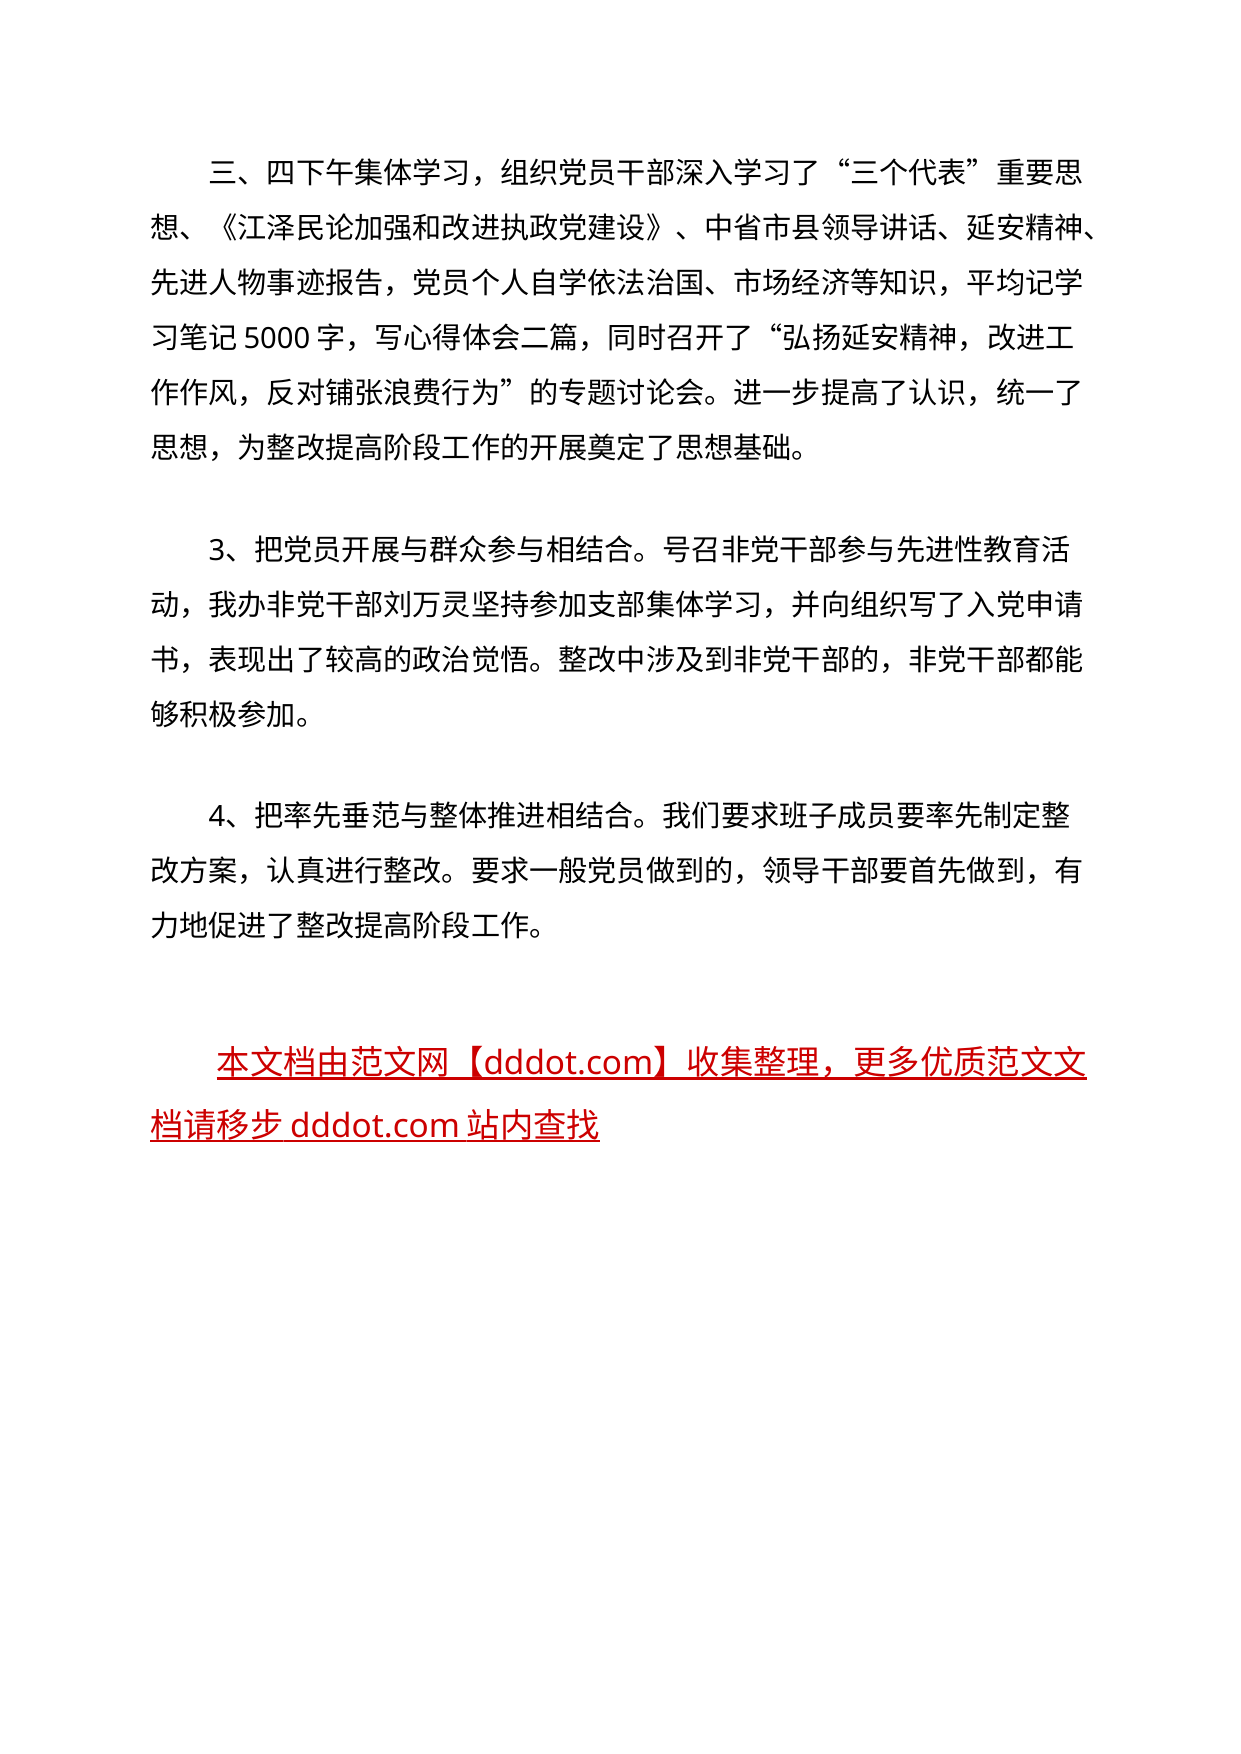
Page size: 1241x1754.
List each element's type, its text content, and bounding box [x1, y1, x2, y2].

text 4、把率先垂范与整体推进相结合。我们要求班子成员要率先制定整改方案，认真进行整改。要求一般党员做到的，领导干部要首先做到，有力地促进了整改提高阶段工作。 [150, 793, 1090, 945]
text 3、把党员开展与群众参与相结合。号召非党干部参与先进性教育活动，我办非党干部刘万灵坚持参加支部集体学习，并向组织写了入党申请书，表现出了较高的政治觉悟。整改中涉及到非党干部的，非党干部都能够积极参加。 [150, 526, 1090, 733]
text 三、四下午集体学习，组织党员干部深入学习了“三个代表”重要思想、《江泽民论加强和改进执政党建设》、中省市县领导讲话、延安精神、先进人物事迹报告，党员个人自学依法治国、市场经济等知识，平均记学习笔记5000字，写心得体会二篇，同时召开了“弘扬延安精神，改进工作作风，反对铺张浪费行为”的专题讨论会。进一步提高了认识，统一了思想，为整改提高阶段工作的开展奠定了思想基础。 [150, 150, 1090, 467]
text 本文档由范文网【dddot.com】收集整理，更多优质范文文档请移步dddot.com站内查找 [150, 1036, 1090, 1147]
